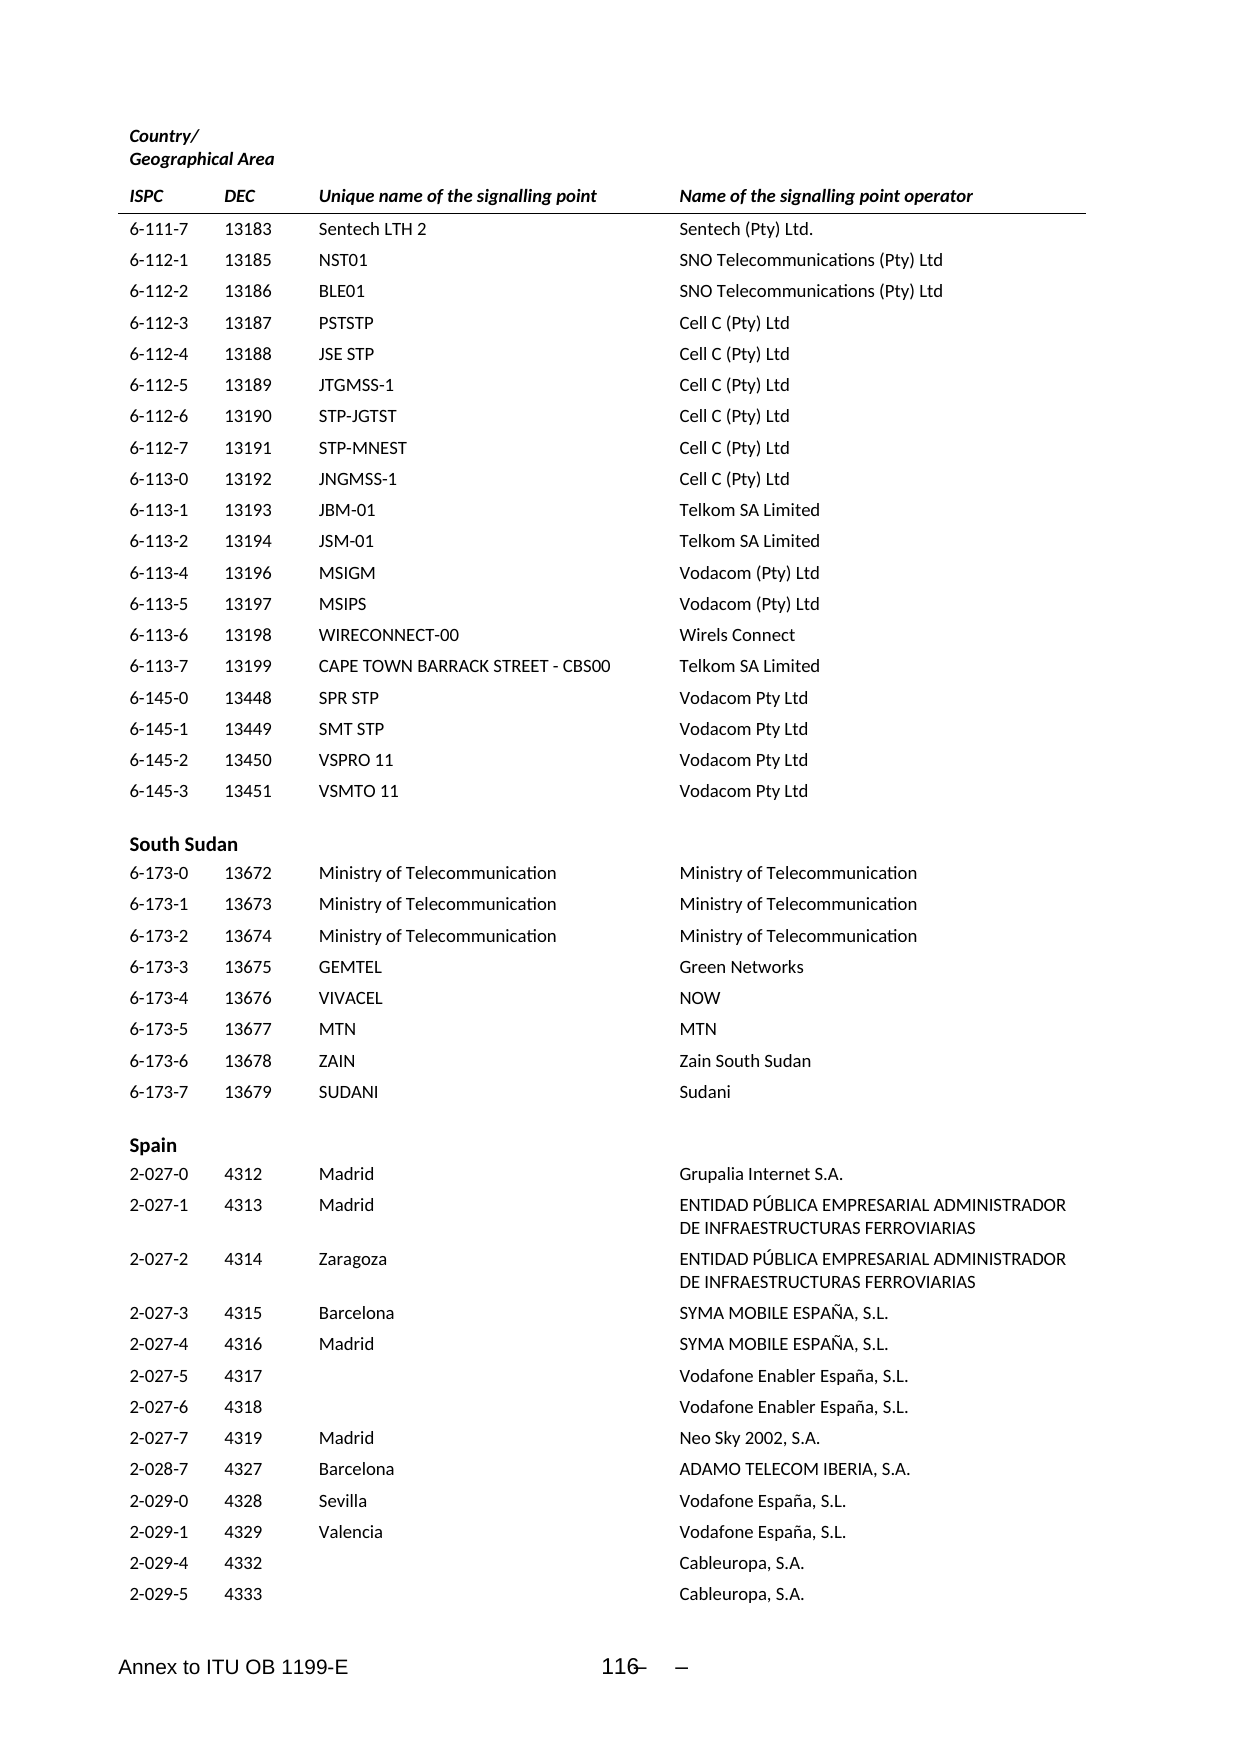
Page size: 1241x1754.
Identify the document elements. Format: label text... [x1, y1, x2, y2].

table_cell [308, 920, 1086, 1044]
table_header Name of the signalling point operator [668, 118, 1086, 213]
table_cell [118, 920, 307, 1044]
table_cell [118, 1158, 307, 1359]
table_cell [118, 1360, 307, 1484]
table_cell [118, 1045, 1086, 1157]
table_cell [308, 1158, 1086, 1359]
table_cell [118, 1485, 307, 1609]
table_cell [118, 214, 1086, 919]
table_cell ISPC [118, 176, 213, 213]
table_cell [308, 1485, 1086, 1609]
table_header Country/ Geographical Area [118, 118, 307, 176]
table_cell DEC [213, 176, 307, 213]
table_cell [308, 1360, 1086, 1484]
table_header Unique name of the signalling point [308, 118, 668, 213]
